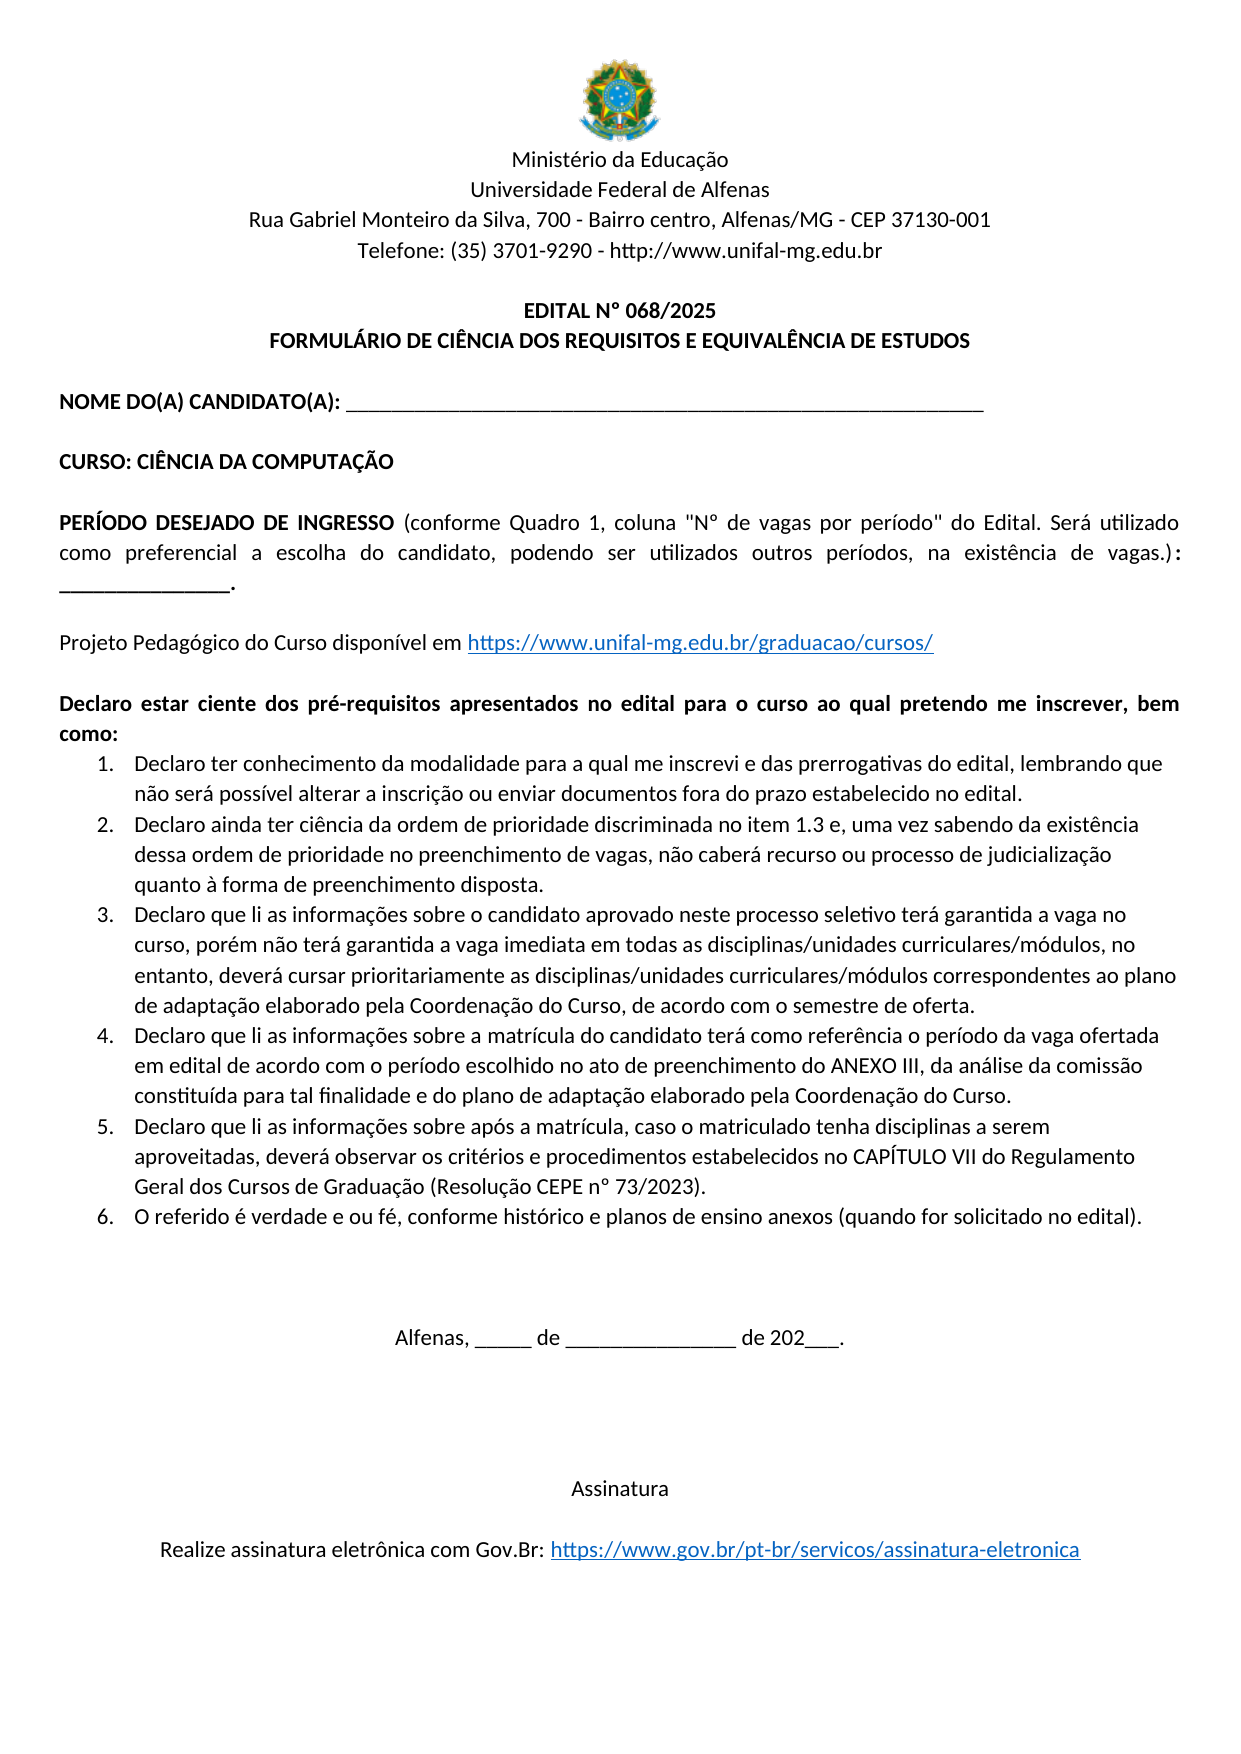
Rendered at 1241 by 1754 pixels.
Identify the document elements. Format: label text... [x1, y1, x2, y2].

list Declaro que li as informações sobre após a matrícula, caso o matriculado tenha disciplinas a serem aproveitadas, deverá observar os critérios e procedimentos estabelecidos no CAPÍTULO VII do Regulamento Geral dos Cursos de Graduação (Resolução CEPE nº 73/2023). [97, 1112, 1181, 1200]
text CURSO: CIÊNCIA DA COMPUTAÇÃO [59, 447, 1181, 475]
text Rua Gabriel Monteiro da Silva, 700 - Bairro centro, Alfenas/MG - CEP 37130-001 [59, 206, 1181, 234]
text FORMULÁRIO DE CIÊNCIA DOS REQUISITOS E EQUIVALÊNCIA DE ESTUDOS [59, 326, 1181, 354]
list Declaro ter conhecimento da modalidade para a qual me inscrevi e das prerrogativas do edital, lembrando que não será possível alterar a inscrição ou enviar documentos fora do prazo estabelecido no edital. [97, 749, 1181, 808]
picture [577, 59, 663, 143]
text Telefone: (35) 3701-9290 - http://www.unifal-mg.edu.br [59, 236, 1181, 264]
list Declaro ainda ter ciência da ordem de prioridade discriminada no item 1.3 e, uma vez sabendo da existência dessa ordem de prioridade no preenchimento de vagas, não caberá recurso ou processo de judicialização quanto à forma de preenchimento disposta. [97, 810, 1181, 898]
list O referido é verdade e ou fé, conforme histórico e planos de ensino anexos (quando for solicitado no edital). [97, 1202, 1181, 1231]
text Assinatura [59, 1474, 1181, 1502]
text Projeto Pedagógico do Curso disponível em https://www.unifal-mg.edu.br/graduacao/cursos/ [59, 628, 1181, 657]
text Ministério da Educação [59, 145, 1181, 173]
text PERÍODO DESEJADO DE INGRESSO (conforme Quadro 1, coluna "Nº de vagas por período" do Edital. Será utilizado como preferencial a escolha do candidato, podendo ser utilizados outros períodos, na existência de vagas.): _______________. [59, 508, 1181, 596]
text Declaro estar ciente dos pré-requisitos apresentados no edital para o curso ao qual pretendo me inscrever, bem como: [59, 689, 1181, 747]
text Realize assinatura eletrônica com Gov.Br: https://www.gov.br/pt-br/servicos/assinatura-eletronica [59, 1535, 1181, 1563]
list Declaro que li as informações sobre a matrícula do candidato terá como referência o período da vaga ofertada em edital de acordo com o período escolhido no ato de preenchimento do ANEXO III, da análise da comissão constituída para tal finalidade e do plano de adaptação elaborado pela Coordenação do Curso. [97, 1021, 1181, 1110]
list Declaro que li as informações sobre o candidato aprovado neste processo seletivo terá garantida a vaga no curso, porém não terá garantida a vaga imediata em todas as disciplinas/unidades curriculares/módulos, no entanto, deverá cursar prioritariamente as disciplinas/unidades curriculares/módulos correspondentes ao plano de adaptação elaborado pela Coordenação do Curso, de acordo com o semestre de oferta. [97, 900, 1181, 1019]
text Universidade Federal de Alfenas [59, 175, 1181, 203]
text Alfenas, _____ de _______________ de 202___. [59, 1323, 1181, 1351]
text NOME DO(A) CANDIDATO(A): ________________________________________________________ [59, 387, 1181, 415]
text EDITAL Nº 068/2025 [59, 296, 1181, 324]
